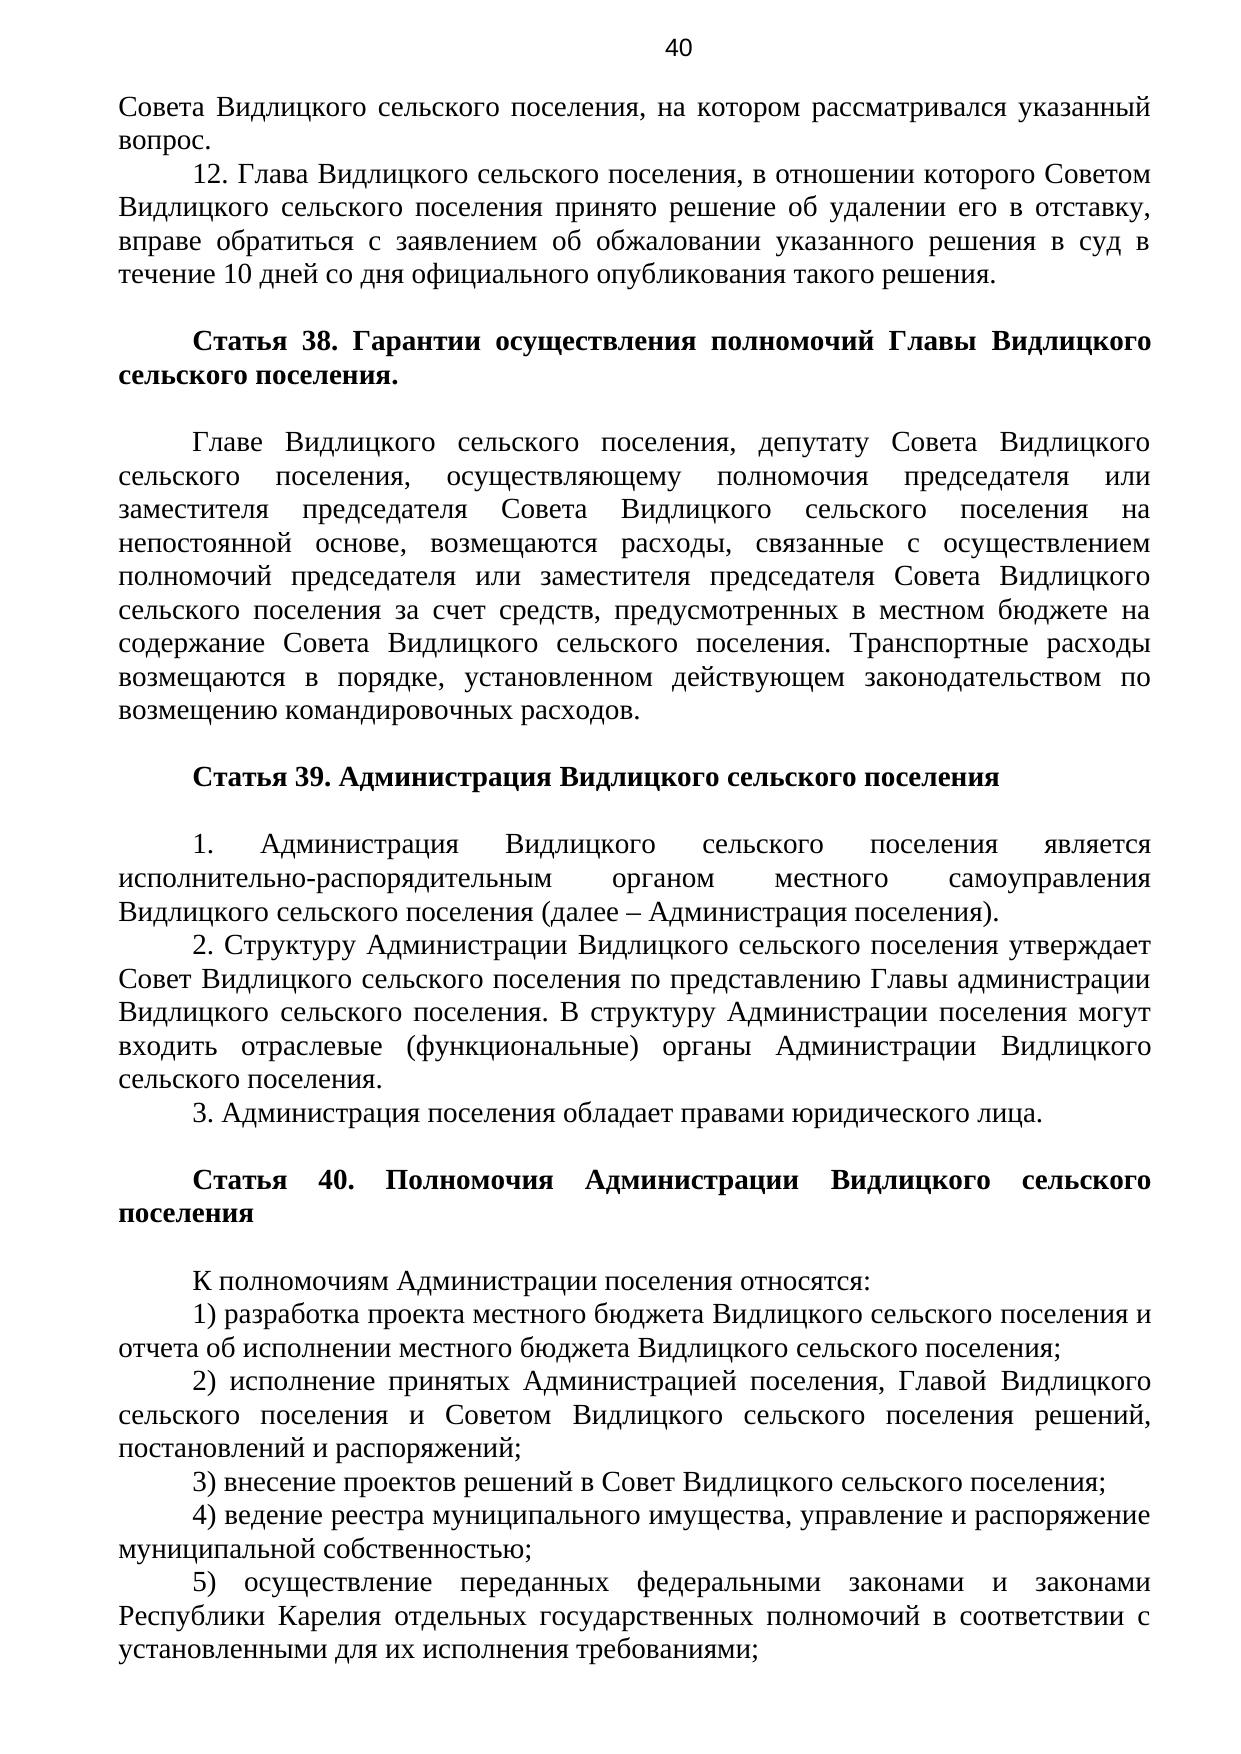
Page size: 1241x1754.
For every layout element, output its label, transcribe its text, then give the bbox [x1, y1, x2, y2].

text 3) внесение проектов решений в Совет Видлицкого сельского поселения; [118, 1464, 1152, 1497]
text Статья 39. Администрация Видлицкого сельского поселения [118, 759, 1152, 793]
text Главе Видлицкого сельского поселения, депутату Совета Видлицкого сельского поселения, осуществляющему полномочия председателя или заместителя председателя Совета Видлицкого сельского поселения на непостоянной основе, возмещаются расходы, связанные с осуществлением полномочий председателя или заместителя председателя Совета Видлицкого сельского поселения за счет средств, предусмотренных в местном бюджете на содержание Совета Видлицкого сельского поселения. Транспортные расходы возмещаются в порядке, установленном действующем законодательством по возмещению командировочных расходов. [118, 424, 1152, 726]
text 2. Структуру Администрации Видлицкого сельского поселения утверждает Совет Видлицкого сельского поселения по представлению Главы администрации Видлицкого сельского поселения. В структуру Администрации поселения могут входить отраслевые (функциональные) органы Администрации Видлицкого сельского поселения. [118, 927, 1152, 1095]
text 1) разработка проекта местного бюджета Видлицкого сельского поселения и отчета об исполнении местного бюджета Видлицкого сельского поселения; [118, 1296, 1152, 1363]
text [118, 89, 1152, 156]
text 3. Администрация поселения обладает правами юридического лица. [118, 1095, 1152, 1128]
text 4) ведение реестра муниципального имущества, управление и распоряжение муниципальной собственностью; [118, 1497, 1152, 1564]
text 2) исполнение принятых Администрацией поселения, Главой Видлицкого сельского поселения и Советом Видлицкого сельского поселения решений, постановлений и распоряжений; [118, 1363, 1152, 1464]
text 12. Глава Видлицкого сельского поселения, в отношении которого Советом Видлицкого сельского поселения принято решение об удалении его в отставку, вправе обратиться с заявлением об обжаловании указанного решения в суд в течение 10 дней со дня официального опубликования такого решения. [118, 156, 1152, 290]
text 1. Администрация Видлицкого сельского поселения является исполнительно-распорядительным органом местного самоуправления Видлицкого сельского поселения (далее – Администрация поселения). [118, 827, 1152, 927]
text Статья 38. Гарантии осуществления полномочий Главы Видлицкого сельского поселения. [118, 323, 1152, 391]
text Статья 40. Полномочия Администрации Видлицкого сельского поселения [118, 1162, 1152, 1229]
text 5) осуществление переданных федеральными законами и законами Республики Карелия отдельных государственных полномочий в соответствии с установленными для их исполнения требованиями; [118, 1564, 1152, 1665]
text К полномочиям Администрации поселения относятся: [118, 1263, 1152, 1296]
